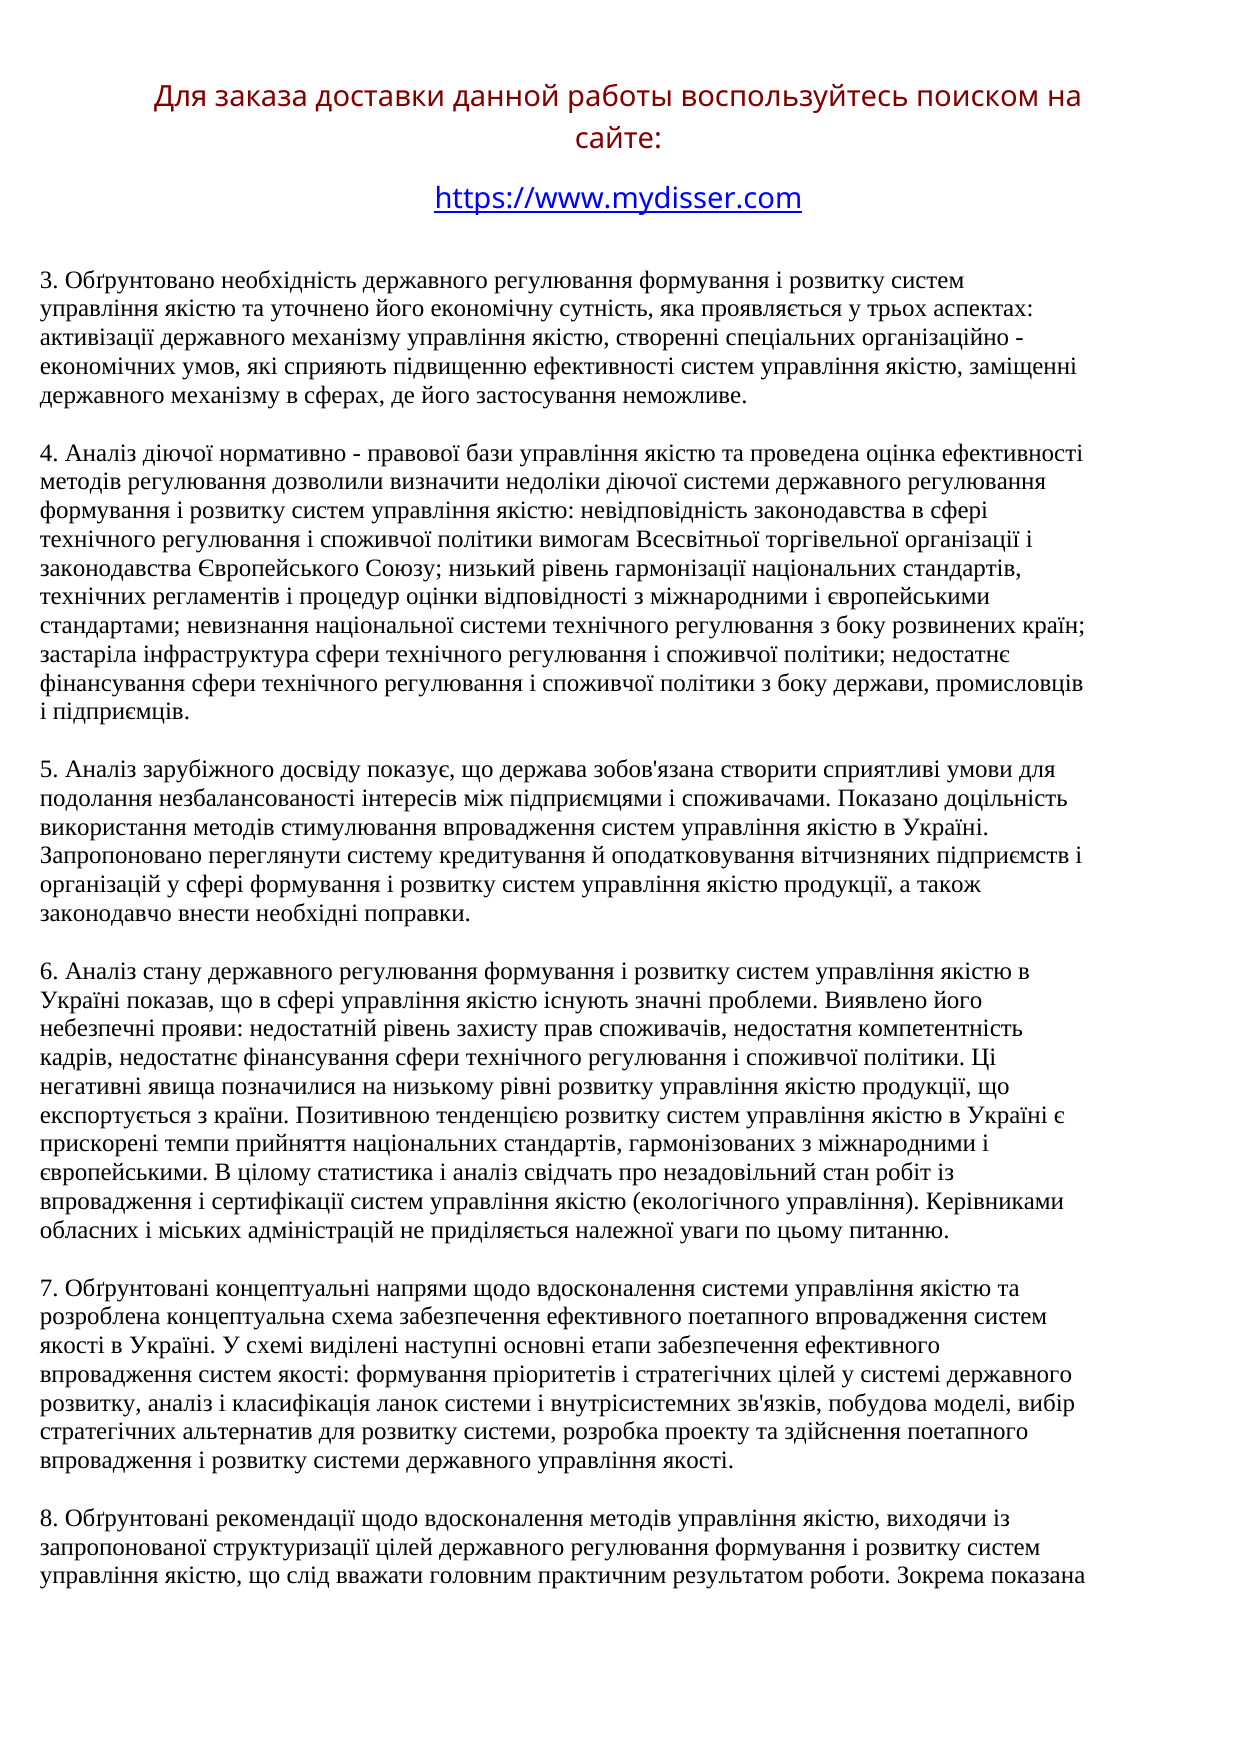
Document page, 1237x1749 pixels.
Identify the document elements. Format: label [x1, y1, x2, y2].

table_cell [40, 236, 1086, 1589]
